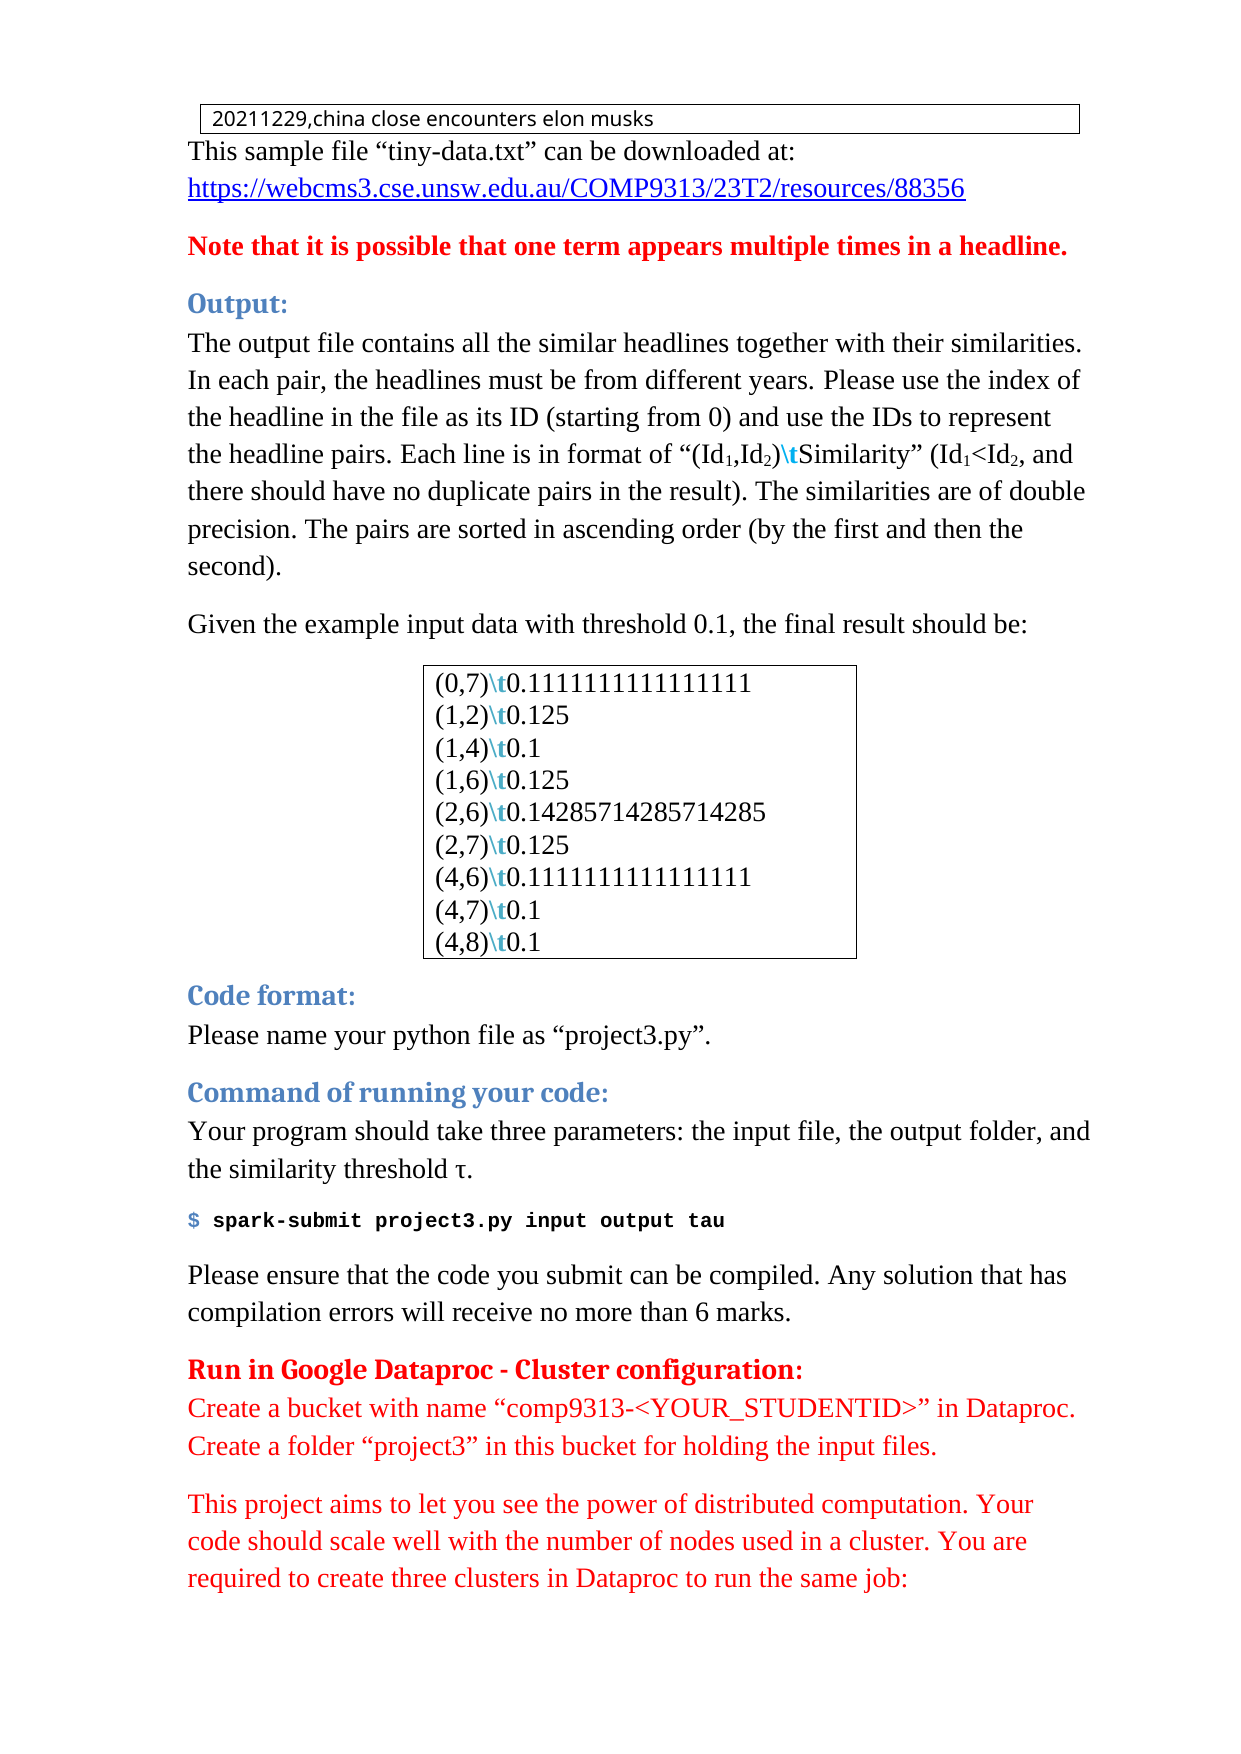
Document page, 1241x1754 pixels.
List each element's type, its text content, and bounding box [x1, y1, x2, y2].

table_header (0,7)\t0.1111111111111111 (1,2)\t0.125 (1,4)\t0.1 (1,6)\t0.125 (2,6)\t0.14285714285714285 (2,7)\t0.125 (4,6)\t0.1111111111111111 (4,7)\t0.1 (4,8)\t0.1 [424, 666, 856, 957]
text Please name your python file as “project3.py”. [187, 1018, 1093, 1050]
text $ spark-submit project3.py input output tau [187, 1210, 1093, 1233]
text Please ensure that the code you submit can be compiled. Any solution that has compilation errors will receive no more than 6 marks. [187, 1258, 1093, 1327]
text The output file contains all the similar headlines together with their similarities. In each pair, the headlines must be from different years. Please use the index of the headline in the file as its ID (starting from 0) and use the IDs to represent the headline pairs. Each line is in format of “(Id1,Id2)\tSimilarity” (Id1<Id2, and there should have no duplicate pairs in the result). The similarities are of double precision. The pairs are sorted in ascending order (by the first and then the second). [187, 326, 1093, 581]
subtitle Run in Google Dataproc - Cluster configuration: [187, 1353, 1093, 1386]
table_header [201, 105, 1079, 133]
text Note that it is possible that one term appears multiple times in a headline. [187, 229, 1093, 262]
subtitle Output: [187, 287, 1093, 321]
text This sample file “tiny-data.txt” can be downloaded at: https://webcms3.cse.unsw.edu.au/COMP9313/23T2/resources/88356 [187, 134, 1093, 203]
text Create a bucket with name “comp9313-<YOUR_STUDENTID>” in Dataproc. Create a folder “project3” in this bucket for holding the input files. [187, 1391, 1093, 1461]
text Your program should take three parameters: the input file, the output folder, and the similarity threshold τ. [187, 1114, 1093, 1184]
text Given the example input data with threshold 0.1, the final result should be: [187, 607, 1093, 639]
text This project aims to let you see the power of distributed computation. Your code should scale well with the number of nodes used in a cluster. You are required to create three clusters in Dataproc to run the same job: [187, 1487, 1093, 1593]
subtitle Code format: [187, 979, 1093, 1013]
subtitle Command of running your code: [187, 1076, 1093, 1109]
